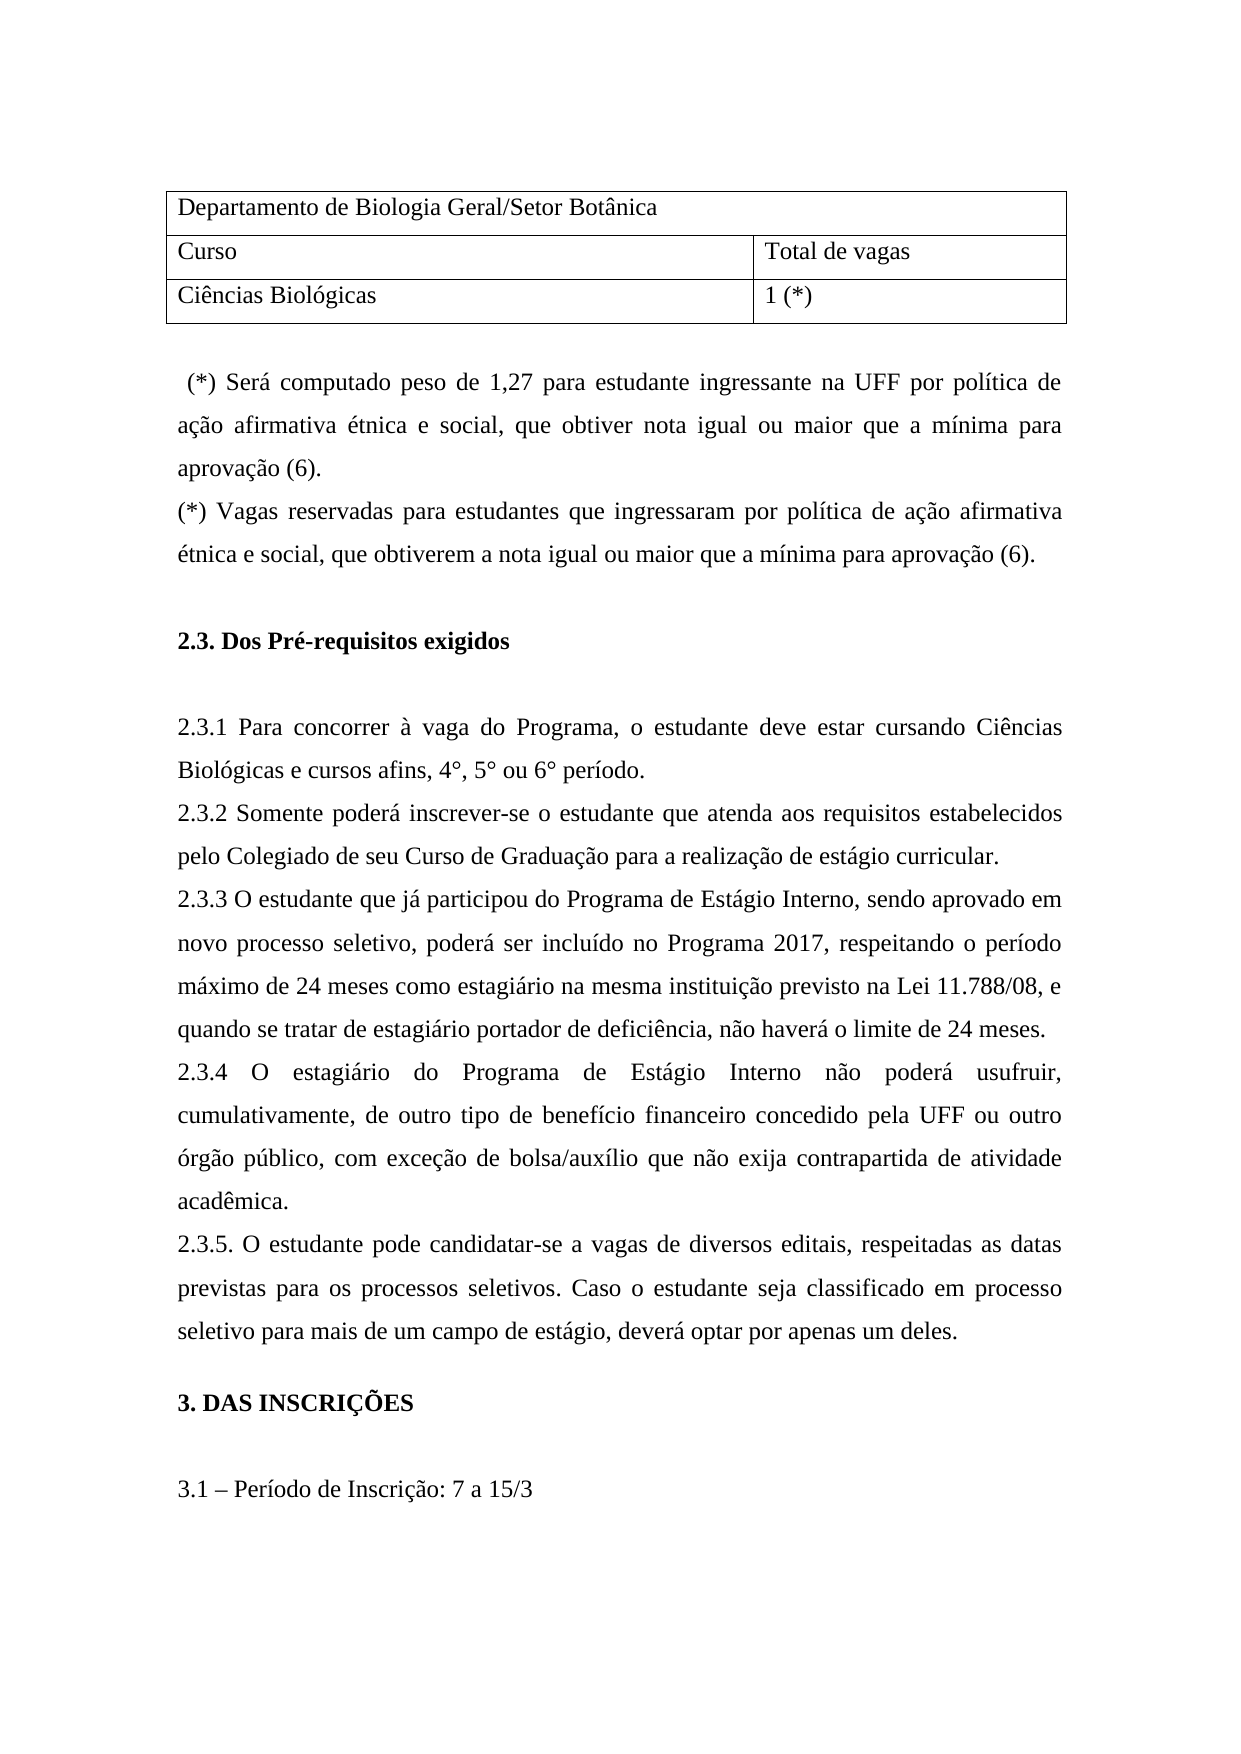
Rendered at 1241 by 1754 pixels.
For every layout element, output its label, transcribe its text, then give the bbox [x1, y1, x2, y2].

text 2.3.1 Para concorrer à vaga do Programa, o estudante deve estar cursando Ciências Biológicas e cursos afins, 4°, 5° ou 6° período. [177, 712, 1063, 784]
text 2.3.5. O estudante pode candidatar-se a vagas de diversos editais, respeitadas as datas previstas para os processos seletivos. Caso o estudante seja classificado em processo seletivo para mais de um campo de estágio, deverá optar por apenas um deles. [177, 1229, 1063, 1344]
table_cell Curso [167, 236, 753, 279]
text 3. DAS INSCRIÇÕES [177, 1388, 1063, 1416]
text 2.3.4 O estagiário do Programa de Estágio Interno não poderá usufruir, cumulativamente, de outro tipo de benefício financeiro concedido pela UFF ou outro órgão público, com exceção de bolsa/auxílio que não exija contrapartida de atividade acadêmica. [177, 1057, 1063, 1215]
table_cell 1 (*) [754, 280, 1066, 323]
text (*) Será computado peso de 1,27 para estudante ingressante na UFF por política de ação afirmativa étnica e social, que obtiver nota igual ou maior que a mínima para aprovação (6). [177, 367, 1063, 482]
text 2.3.3 O estudante que já participou do Programa de Estágio Interno, sendo aprovado em novo processo seletivo, poderá ser incluído no Programa 2017, respeitando o período máximo de 24 meses como estagiário na mesma instituição previsto na Lei 11.788/08, e quando se tratar de estagiário portador de deficiência, não haverá o limite de 24 meses. [177, 884, 1063, 1043]
text 2.3. Dos Pré-requisitos exigidos [177, 626, 1063, 654]
text 3.1 – Período de Inscrição: 7 a 15/3 [177, 1474, 1063, 1503]
text 2.3.2 Somente poderá inscrever-se o estudante que atenda aos requisitos estabelecidos pelo Colegiado de seu Curso de Graduação para a realização de estágio curricular. [177, 798, 1063, 870]
table_header Departamento de Biologia Geral/Setor Botânica [167, 192, 1066, 235]
text (*) Vagas reservadas para estudantes que ingressaram por política de ação afirmativa étnica e social, que obtiverem a nota igual ou maior que a mínima para aprovação (6). [177, 496, 1063, 568]
table_cell Ciências Biológicas [167, 280, 753, 323]
table_cell Total de vagas [754, 236, 1066, 279]
